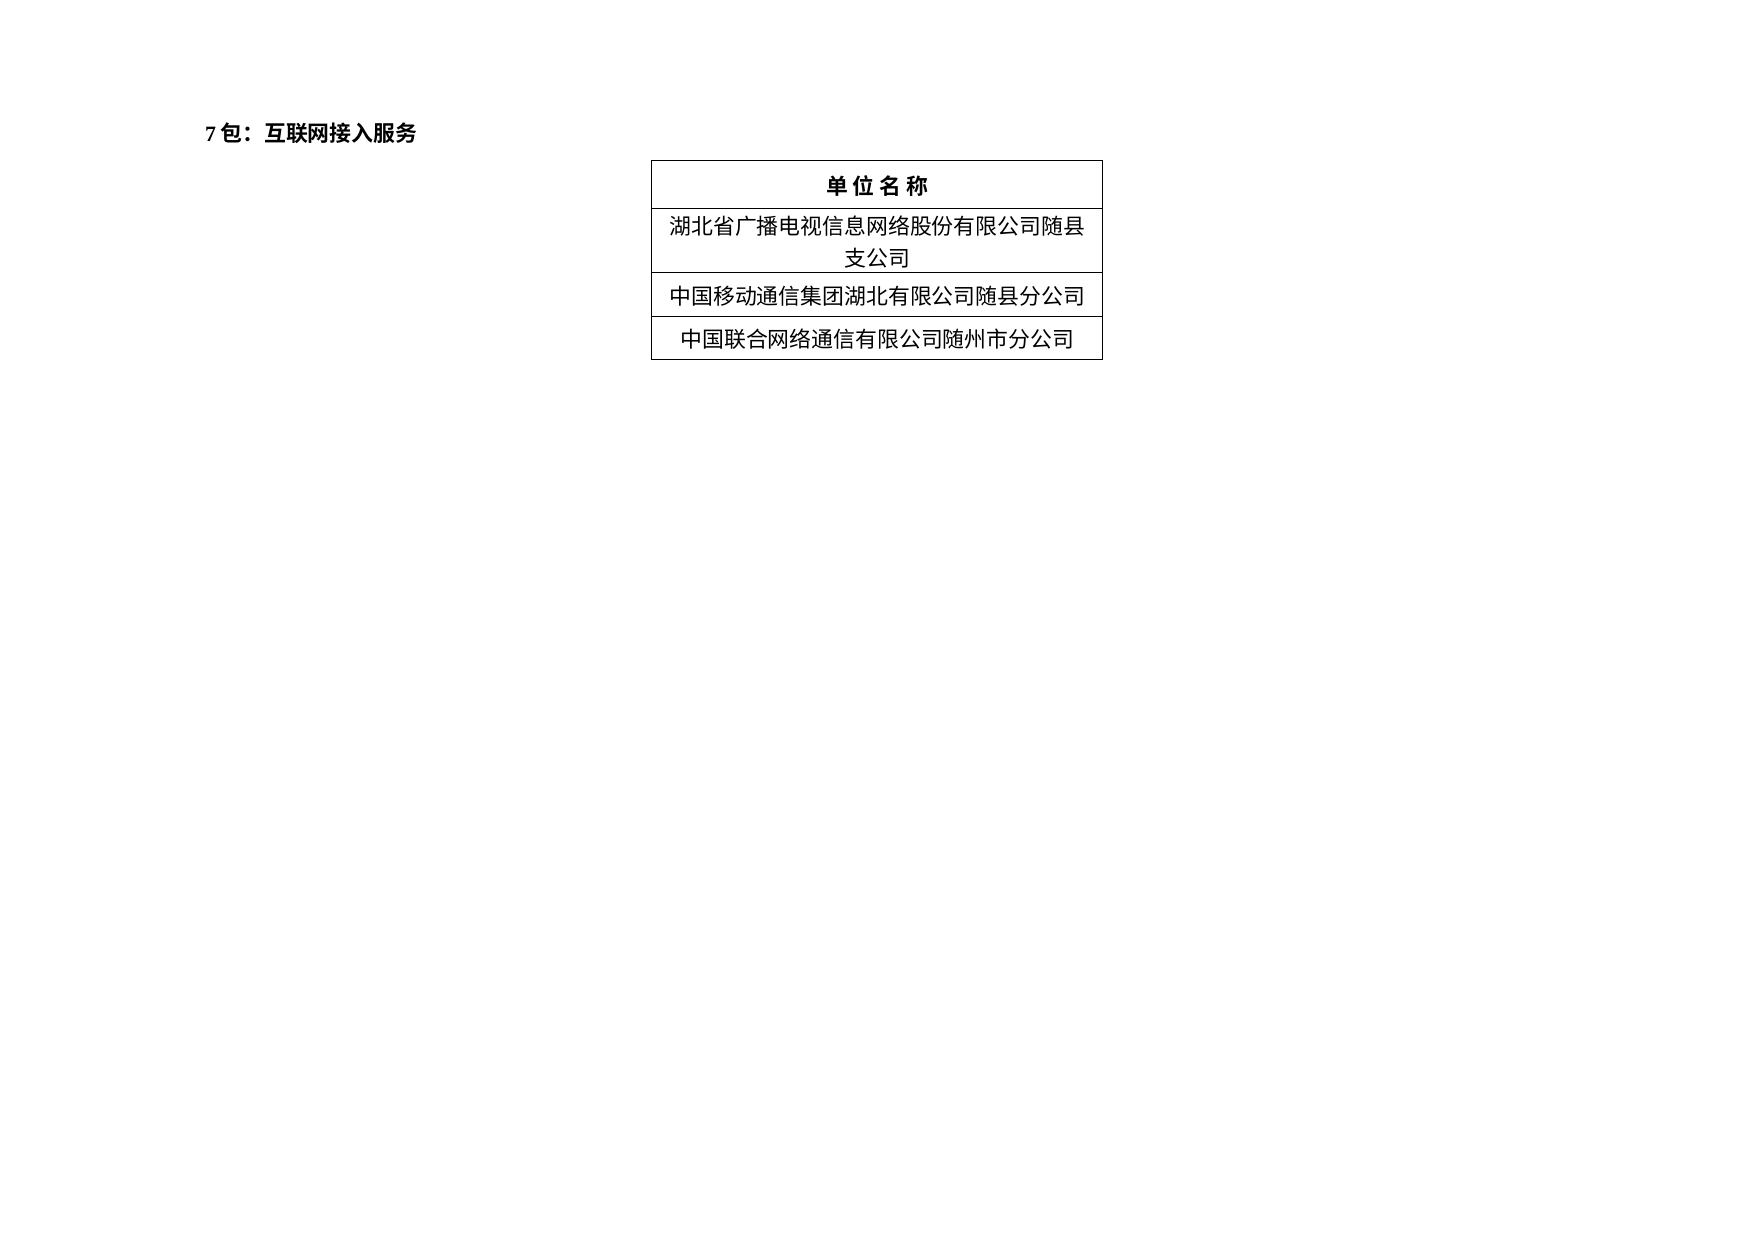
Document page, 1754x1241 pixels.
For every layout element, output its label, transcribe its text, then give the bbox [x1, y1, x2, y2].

table_cell 中国联合网络通信有限公司随州市分公司 [652, 317, 1102, 359]
text 7包：互联网接入服务 [150, 116, 1659, 148]
table_header 单 位 名 称 [652, 161, 1102, 208]
table_cell 中国移动通信集团湖北有限公司随县分公司 [652, 273, 1102, 316]
table_cell 湖北省广播电视信息网络股份有限公司随县支公司 [652, 209, 1102, 272]
